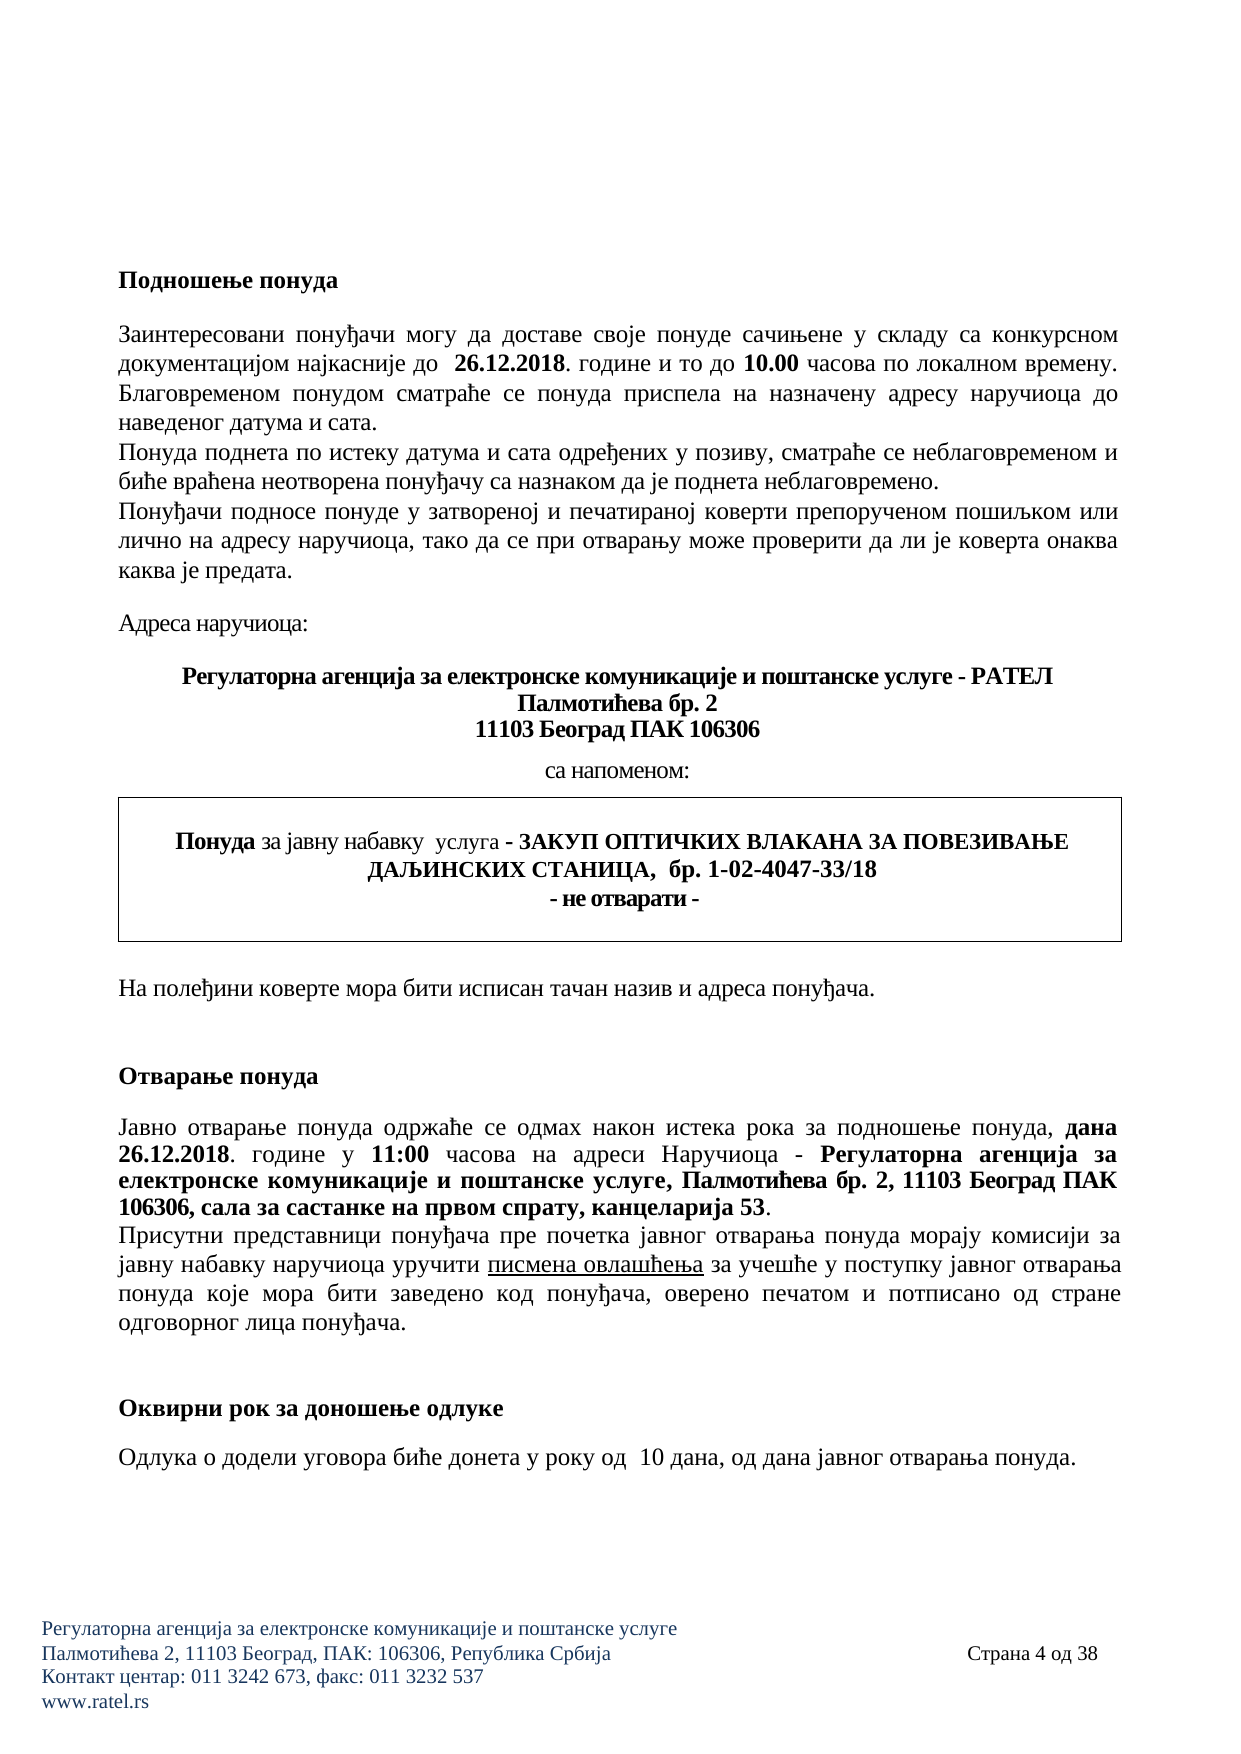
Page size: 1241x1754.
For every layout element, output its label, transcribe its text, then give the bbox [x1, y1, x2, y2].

text Заинтересовани понуђачи могу да доставе своје понуде сачињене у складу са конкурсном документацијом најкасније до 26.12.2018. године и то до 10.00 часова по локалном времену. Благовременом понудом сматраће се понуда приспела на назначену адресу наручиоца до наведеног датума и сата. [118, 319, 1118, 437]
text Отварање понуда [118, 1061, 1118, 1089]
list Подношење понуда [118, 265, 1118, 294]
text 11103 Београд ПАК 106306 [118, 716, 1117, 743]
text Понуђачи подносе понуде у затвореној и печатираној коверти препорученом пошиљком или лично на адресу наручиоца, тако да се при отварању може проверити да ли је коверта онаква каква је предата. [118, 496, 1119, 584]
text Палмотићева бр. 2 [118, 690, 1117, 716]
text Оквирни рок за доношење одлуке [118, 1393, 1122, 1422]
text На полеђини коверте мора бити исписан тачан назив и адреса понуђача. [118, 972, 1119, 1002]
text Понуда поднета по истеку датума и сата одређених у позиву, сматраће се неблаговременoм и биће враћена неотворена понуђачу са назнаком да је поднета неблаговремено. [118, 437, 1119, 496]
table_header Понуда за јавну набавку услуга - ЗАКУП ОПТИЧКИХ ВЛАКАНА ЗА ПОВЕЗИВАЊЕ ДАЉИНСКИХ СТАНИЦА, бр. 1-02-4047-33/18 - не отварати - [119, 798, 1121, 941]
text са напоменом: [118, 755, 1117, 784]
text Присутни представници понуђача пре почетка јавног отварања понуда морају комисији за јавну набавку наручиоца уручити писмена овлашћења за учешће у поступку јавног отварања понуда које мора бити заведено код понуђача, оверено печатом и потписано од стране одговорног лица понуђача. [118, 1220, 1122, 1335]
text Одлука о додели уговора биће донета у року од 10 дана, од дана јавног отварања понуда. [118, 1434, 1119, 1474]
text Јавно отварање понуда одржаће се одмах након истека рока за подношење понуда, дана 26.12.2018. године у 11:00 часова на адреси Наручиоца - Регулаторна агенција за електронске комуникације и поштанске услуге, Палмотићева бр. 2, 11103 Београд ПАК 106306, сала за састанке на првом спрату, канцеларија 53. [118, 1114, 1117, 1220]
text Регулаторнa агенцијa за електронске комуникације и поштанске услуге - РАТЕЛ [118, 663, 1117, 690]
text Адреса наручиоца: [118, 611, 1117, 637]
